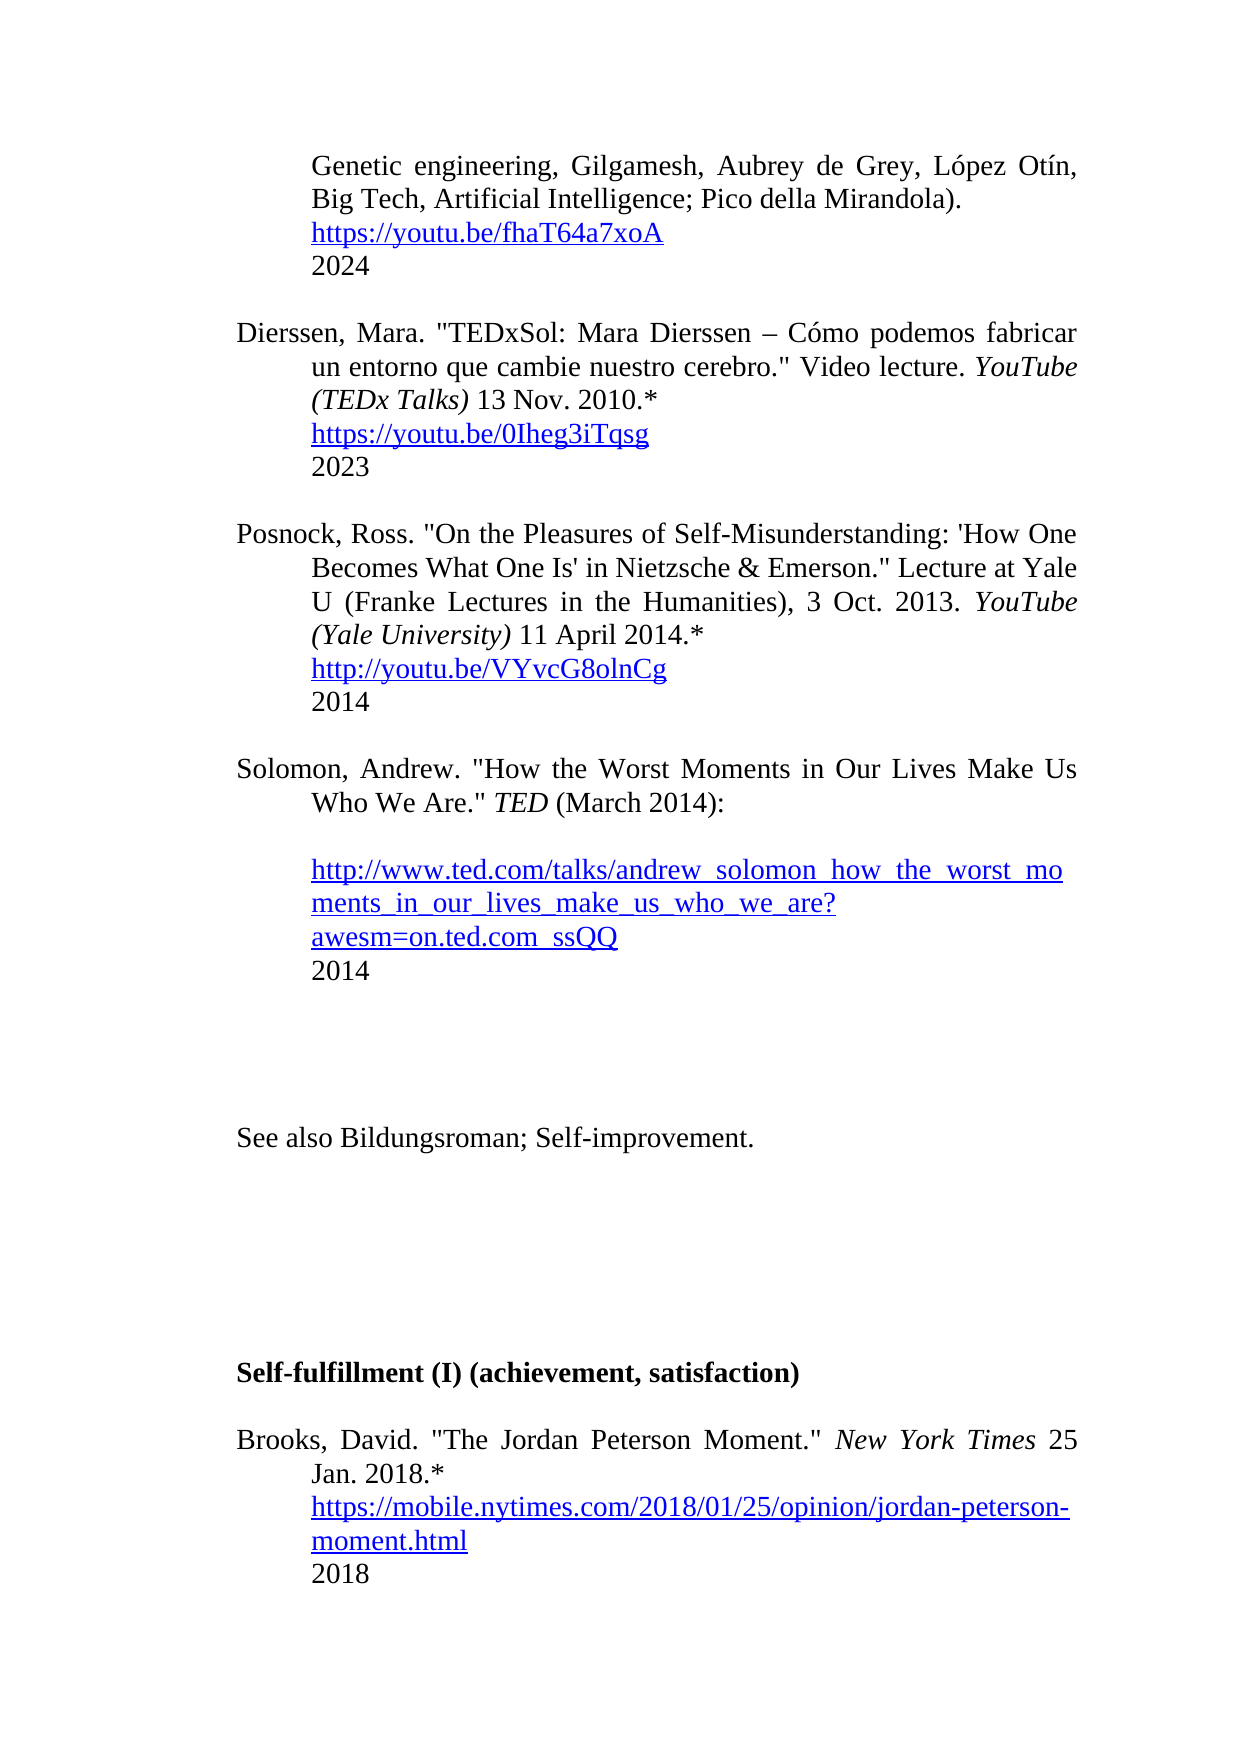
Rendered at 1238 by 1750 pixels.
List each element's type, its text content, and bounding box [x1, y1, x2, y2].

text 2014 [236, 953, 1078, 986]
text 2018 [236, 1556, 1078, 1590]
text 2023 [236, 449, 1078, 483]
text http://youtu.be/VYvcG8olnCg [236, 651, 1078, 684]
text https://youtu.be/0Iheg3iTqsg [236, 416, 1078, 449]
text Self-fulfillment (I) (achievement, satisfaction) [236, 1355, 1078, 1389]
text 2024 [236, 248, 1078, 282]
text Posnock, Ross. "On the Pleasures of Self-Misunderstanding: 'How One Becomes What One Is' in Nietzsche & Emerson." Lecture at Yale U (Franke Lectures in the Humanities), 3 Oct. 2013. YouTube (Yale University) 11 April 2014.* [236, 517, 1078, 651]
text Dierssen, Mara. "TEDxSol: Mara Dierssen – Cómo podemos fabricar un entorno que cambie nuestro cerebro." Video lecture. YouTube (TEDx Talks) 13 Nov. 2010.* [236, 315, 1078, 416]
text See also Bildungsroman; Self-improvement. [236, 1120, 1078, 1154]
text https://youtu.be/fhaT64a7xoA [311, 215, 1078, 248]
text Brooks, David. "The Jordan Peterson Moment." New York Times 25 Jan. 2018.* [236, 1422, 1078, 1489]
text https://mobile.nytimes.com/2018/01/25/opinion/jordan-peterson-moment.html [236, 1489, 1078, 1556]
text 2014 [236, 684, 1078, 718]
text Solomon, Andrew. "How the Worst Moments in Our Lives Make Us Who We Are." TED (March 2014): [236, 751, 1078, 818]
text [236, 148, 1078, 215]
text http://www.ted.com/talks/andrew_solomon_how_the_worst_moments_in_our_lives_make_us_who_we_are?awesm=on.ted.com_ssQQ [236, 818, 1078, 953]
